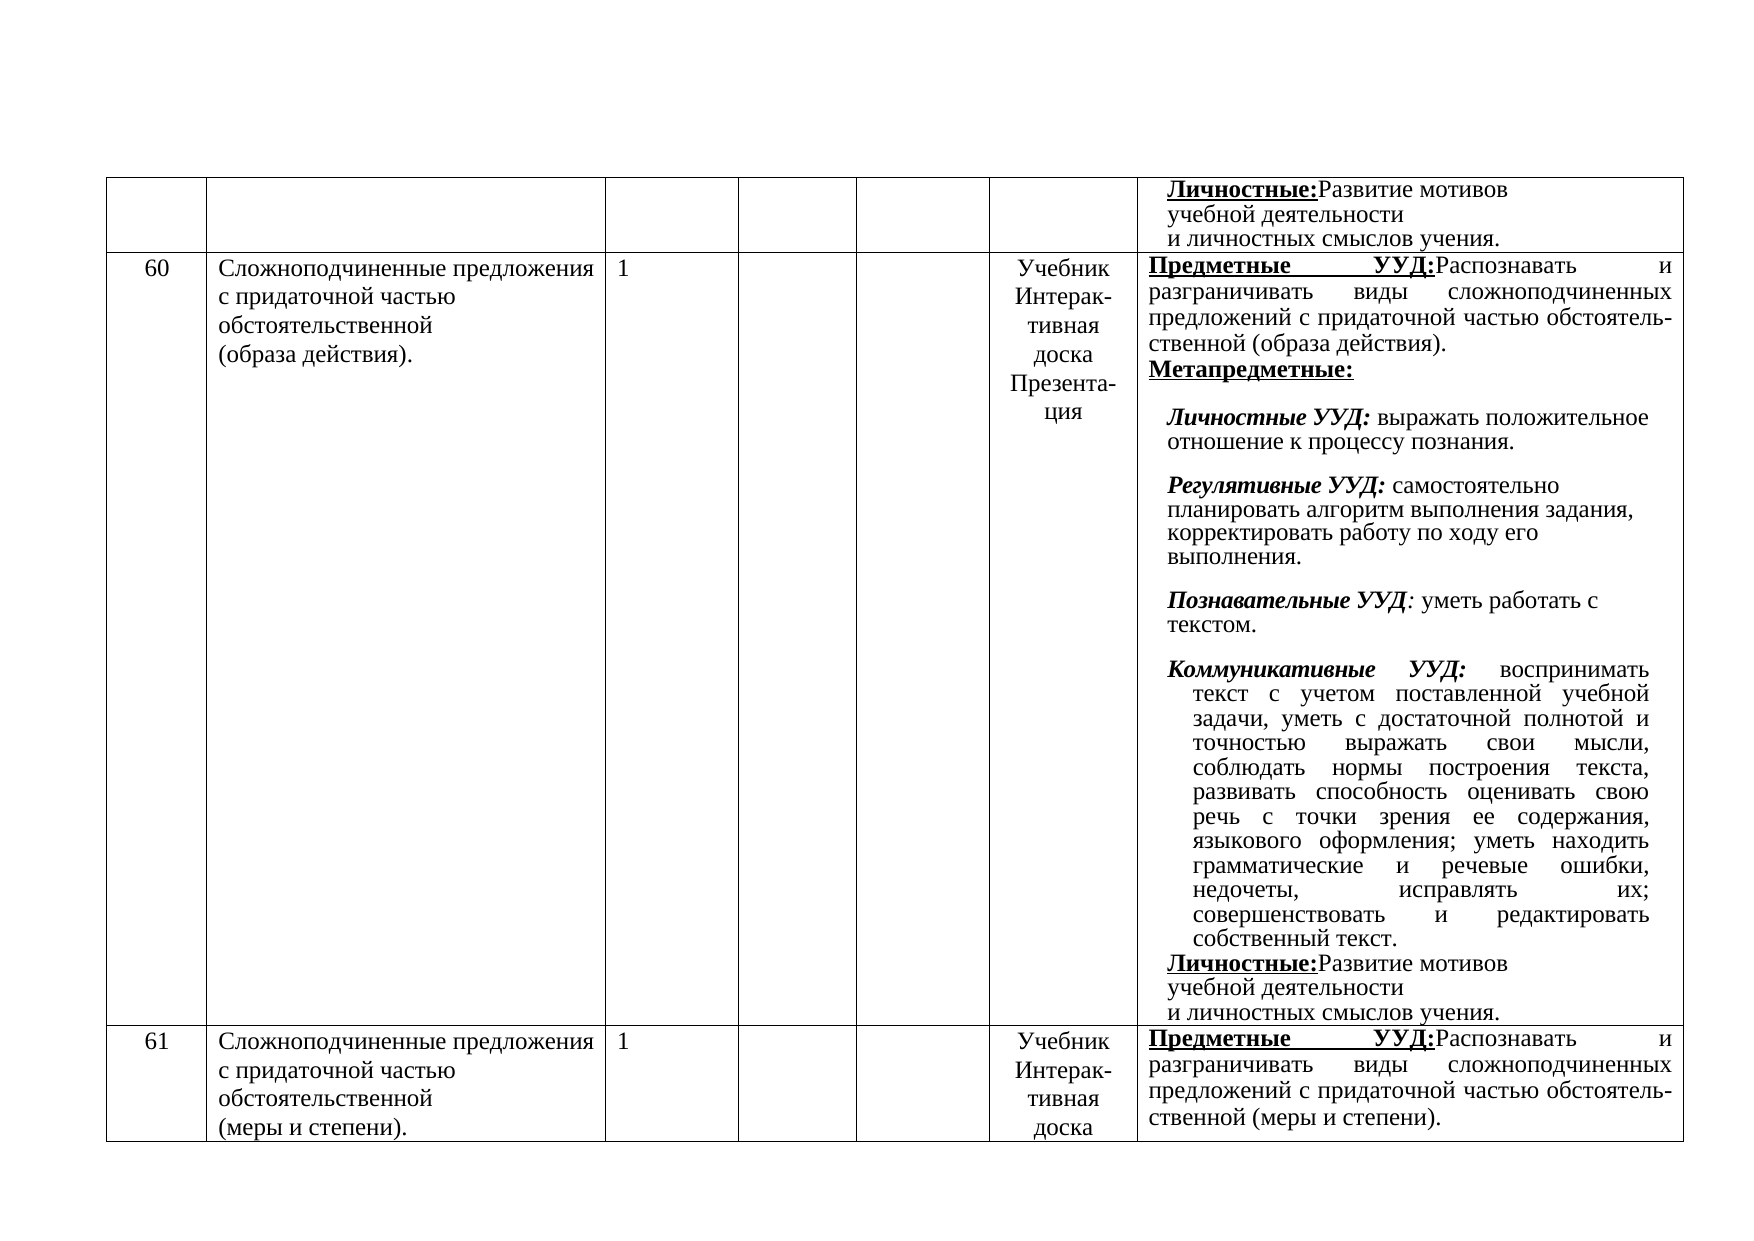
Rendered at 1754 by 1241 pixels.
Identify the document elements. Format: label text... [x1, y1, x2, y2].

table_cell [857, 178, 989, 252]
table_cell 60 [107, 253, 206, 1025]
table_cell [1138, 178, 1683, 252]
table_cell [739, 253, 856, 1025]
table_cell 61 [107, 1026, 206, 1141]
table_cell Сложноподчиненные предложения с придаточной частью обстоятельственной (образа действия). [207, 253, 605, 1025]
table_cell [739, 1026, 856, 1141]
table_cell Предметные УУД:Распознавать и разграничивать виды сложноподчиненных предложений с придаточной частью обстоятельственной (образа действия). Метапредметные: Личностные УУД: выражать положительное отношение к процессу познания. Регулятивные УУД: самостоятельно планировать алгоритм выполнения задания, корректировать работу по ходу его выполнения. Познавательные УУД: уметь работать с текстом. Коммуникативные УУД: воспринимать текст с учетом поставленной учебной задачи, уметь с достаточной полнотой и точностью выражать свои мысли, соблюдать нормы построения текста, развивать способность оценивать свою речь с точки зрения ее содержания, языкового оформления; уметь находить грамматические и речевые ошибки, недочеты, исправлять их; совершенствовать и редактировать собственный текст. Личностные:Развитие мотивов учебной деятельности и личностных смыслов учения. [1138, 253, 1683, 1025]
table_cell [207, 178, 605, 252]
table_cell 1 [606, 253, 738, 1025]
table_cell [857, 1026, 989, 1141]
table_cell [1138, 1026, 1683, 1141]
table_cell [990, 178, 1137, 252]
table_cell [207, 1026, 605, 1141]
table_cell [739, 178, 856, 252]
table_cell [990, 1026, 1137, 1141]
table_cell 1 [606, 1026, 738, 1141]
table_cell [857, 253, 989, 1025]
table_cell 1 [606, 178, 738, 252]
table_cell 59 [107, 178, 206, 252]
table_cell Учебник Интерак-тивная доска Презента-ция [990, 253, 1137, 1025]
